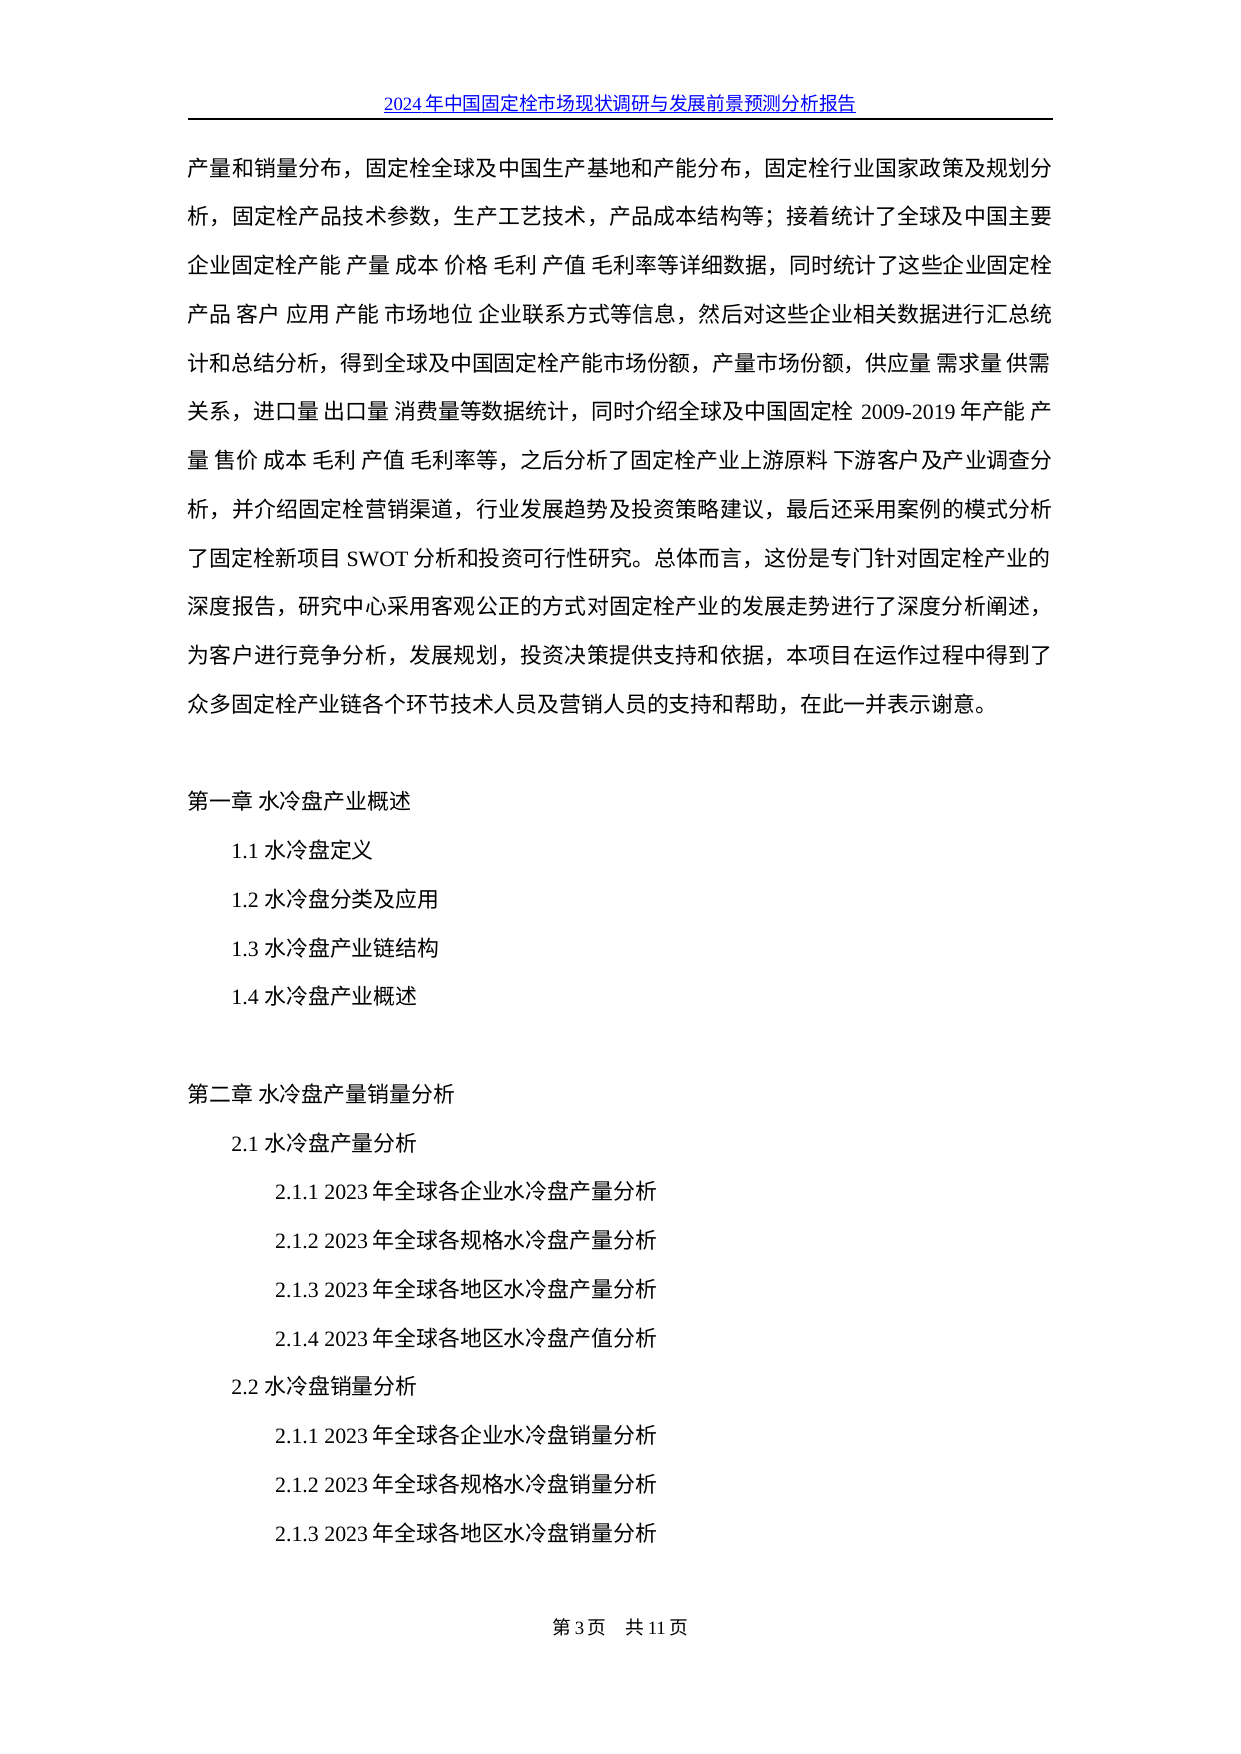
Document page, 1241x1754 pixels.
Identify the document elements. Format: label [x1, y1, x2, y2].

text [187, 150, 1053, 1548]
